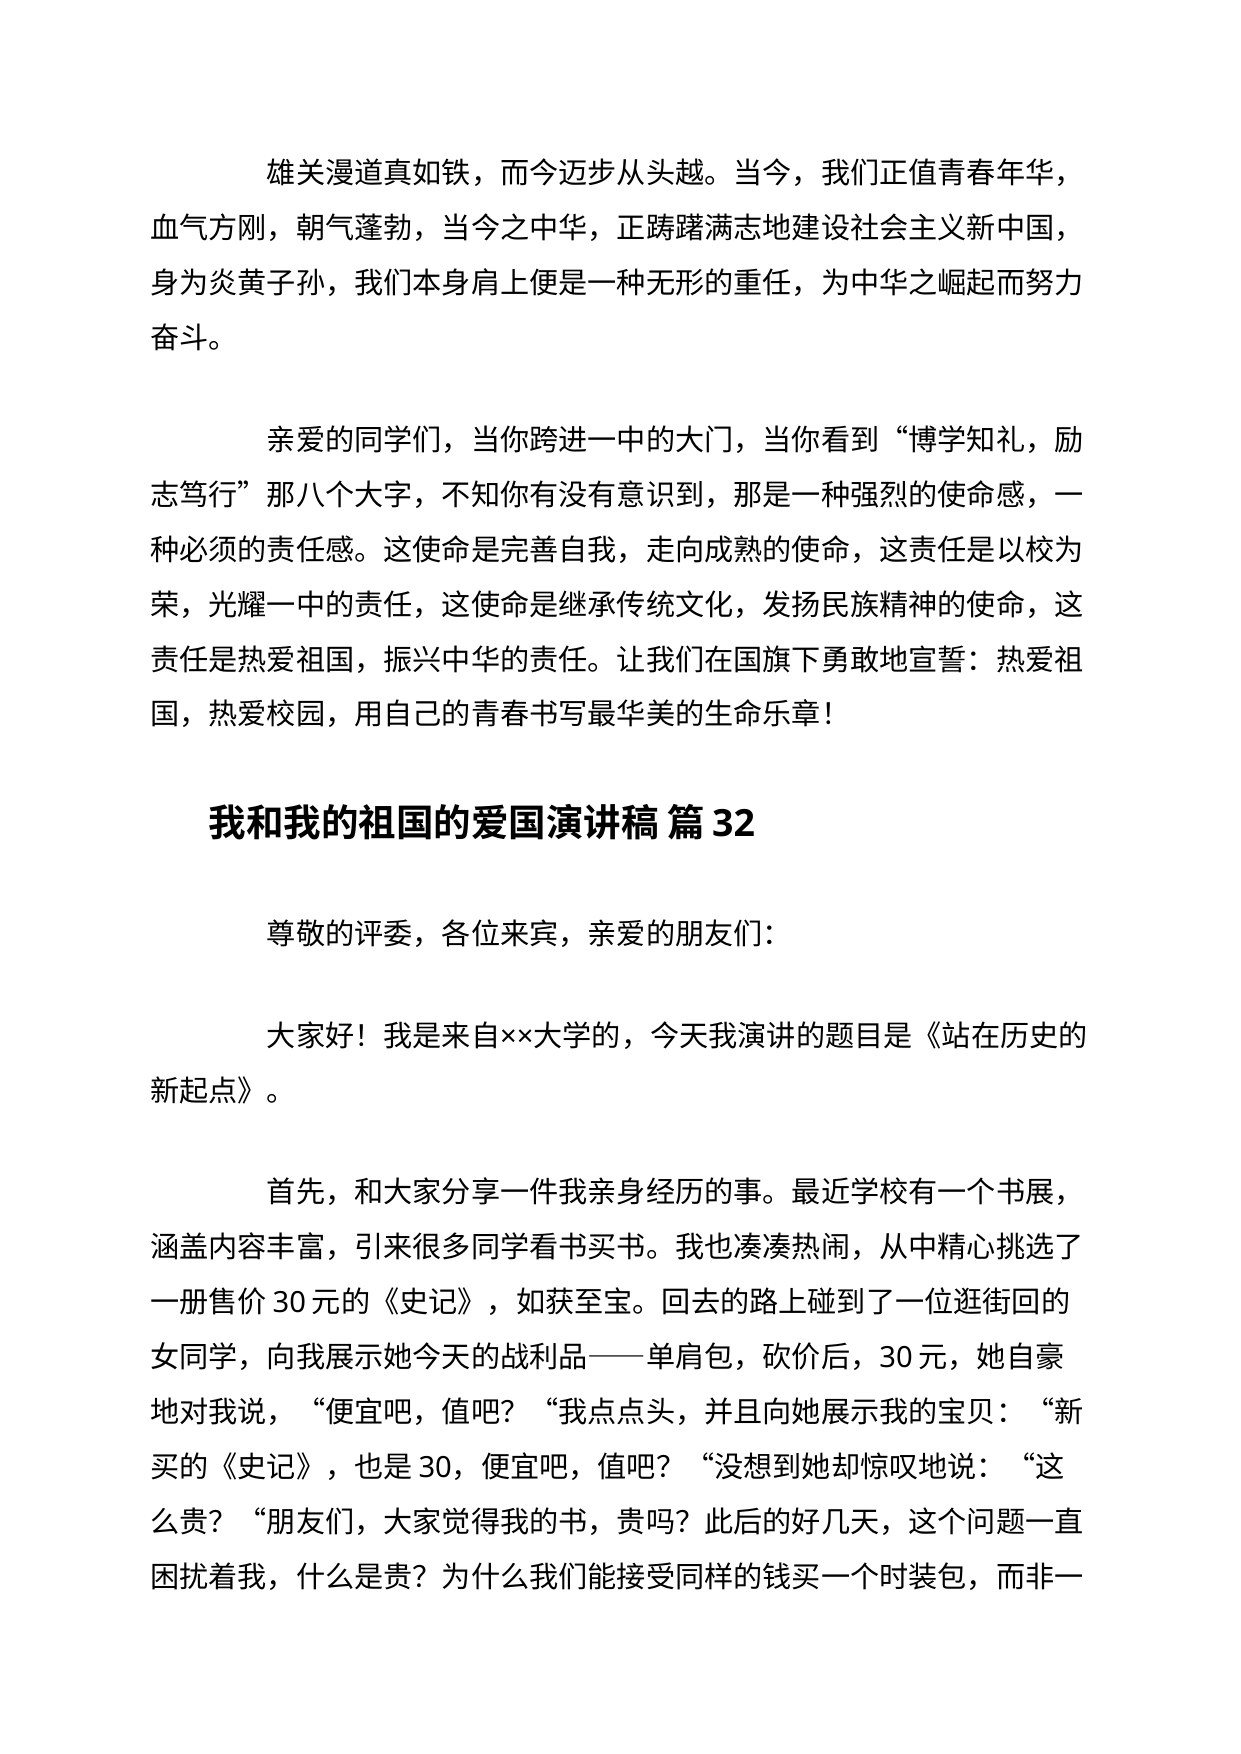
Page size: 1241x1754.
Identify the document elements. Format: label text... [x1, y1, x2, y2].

text 我和我的祖国的爱国演讲稿 篇32 [150, 793, 1090, 847]
text 尊敬的评委，各位来宾，亲爱的朋友们： [150, 910, 1090, 953]
text 大家好！我是来自××大学的，今天我演讲的题目是《站在历史的新起点》。 [150, 1012, 1090, 1109]
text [150, 1169, 1090, 1596]
text 亲爱的同学们，当你跨进一中的大门，当你看到“博学知礼，励志笃行”那八个大字，不知你有没有意识到，那是一种强烈的使命感，一种必须的责任感。这使命是完善自我，走向成熟的使命，这责任是以校为荣，光耀一中的责任，这使命是继承传统文化，发扬民族精神的使命，这责任是热爱祖国，振兴中华的责任。让我们在国旗下勇敢地宣誓：热爱祖国，热爱校园，用自己的青春书写最华美的生命乐章！ [150, 416, 1090, 733]
text 雄关漫道真如铁，而今迈步从头越。当今，我们正值青春年华，血气方刚，朝气蓬勃，当今之中华，正踌躇满志地建设社会主义新中国，身为炎黄子孙，我们本身肩上便是一种无形的重任，为中华之崛起而努力奋斗。 [150, 150, 1090, 357]
